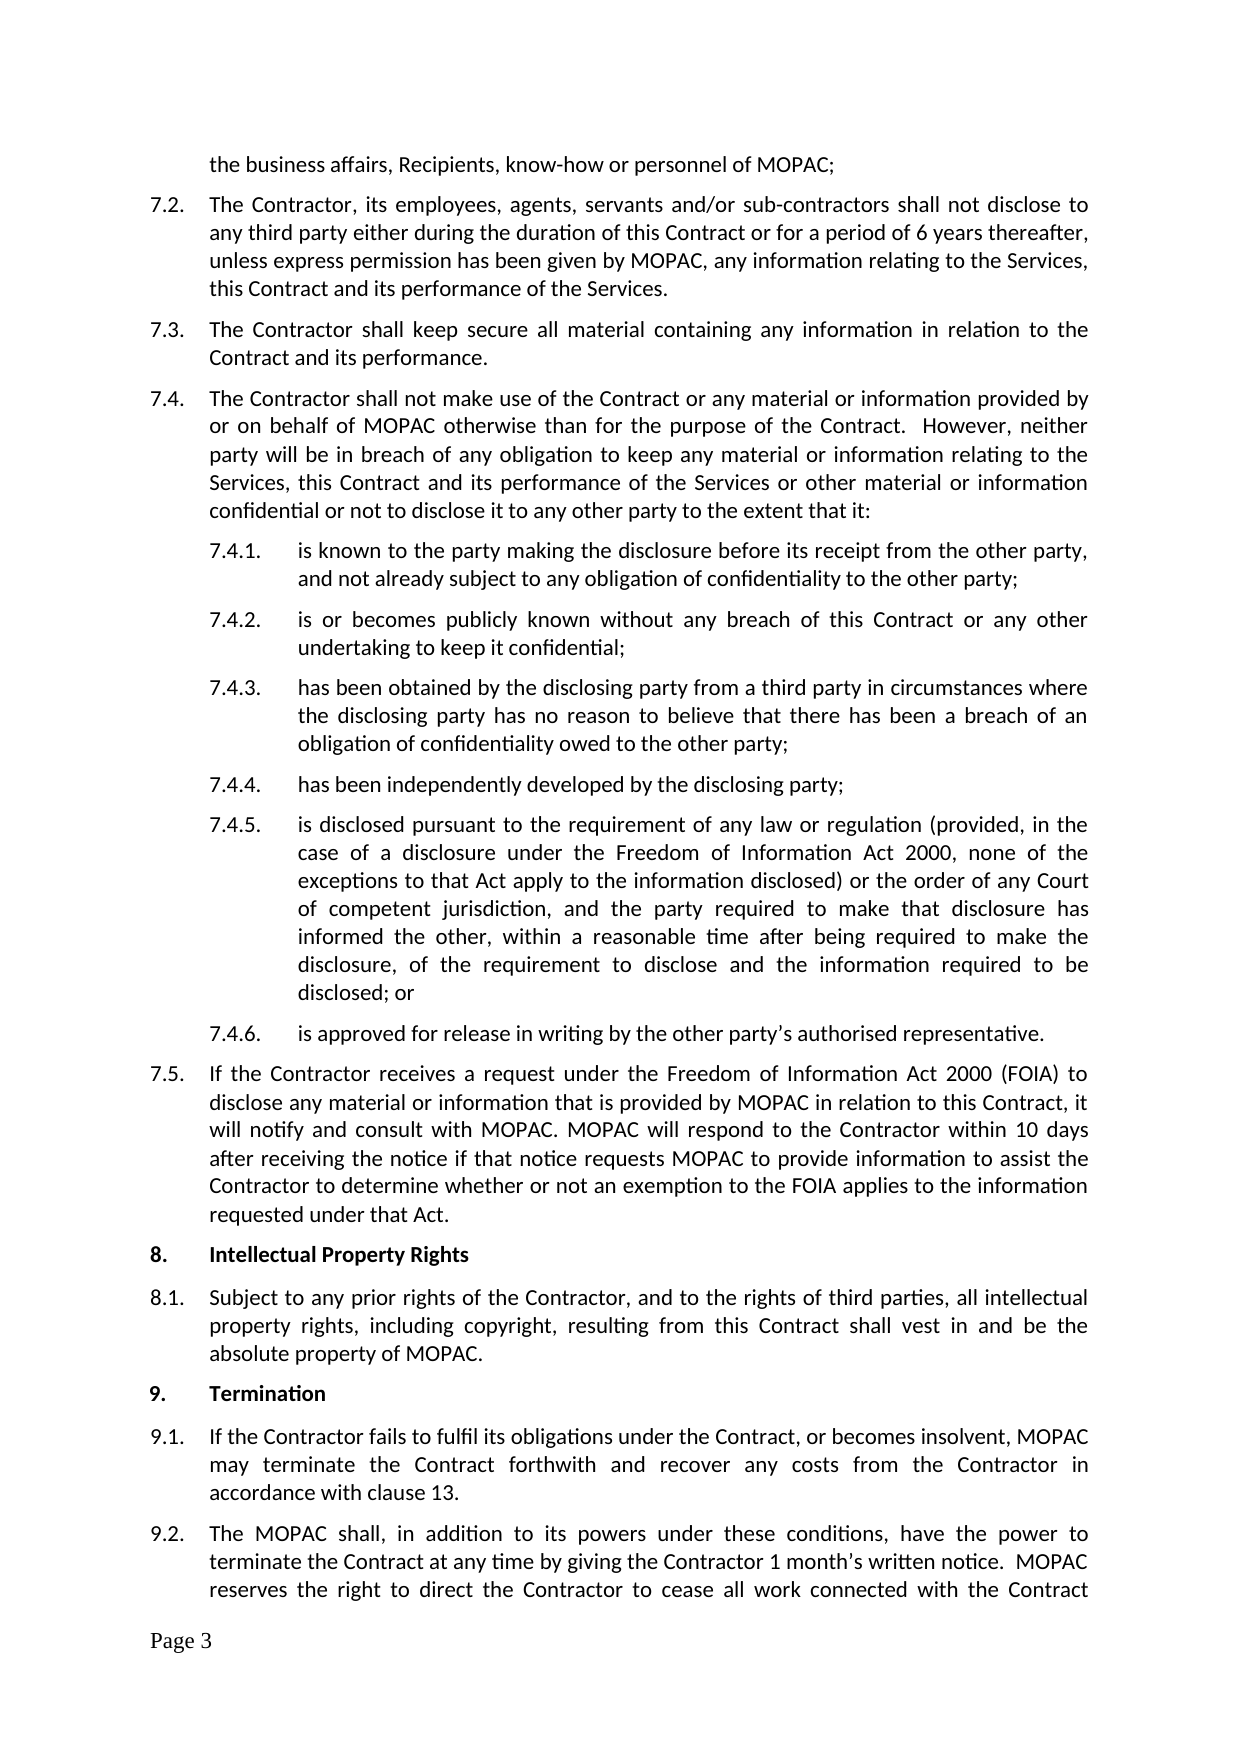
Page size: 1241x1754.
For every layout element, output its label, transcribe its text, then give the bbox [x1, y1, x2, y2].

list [150, 150, 1090, 178]
subtitle 8. Intellectual Property Rights [150, 1240, 1090, 1268]
list The Contractor, its employees, agents, servants and/or sub-contractors shall not disclose to any third party either during the duration of this Contract or for a period of 6 years thereafter, unless express permission has been given by MOPAC, any information relating to the Services, this Contract and its performance of the Services. [150, 191, 1090, 303]
list is known to the party making the disclosure before its receipt from the other party, and not already subject to any obligation of confidentiality to the other party; [209, 536, 1090, 592]
list is approved for release in writing by the other party’s authorised representative. [209, 1019, 1090, 1047]
list If the Contractor fails to fulfil its obligations under the Contract, or becomes insolvent, MOPAC may terminate the Contract forthwith and recover any costs from the Contractor in accordance with clause 13. [150, 1422, 1090, 1506]
list is or becomes publicly known without any breach of this Contract or any other undertaking to keep it confidential; [209, 605, 1090, 661]
list has been obtained by the disclosing party from a third party in circumstances where the disclosing party has no reason to believe that there has been a breach of an obligation of confidentiality owed to the other party; [209, 673, 1090, 757]
list has been independently developed by the disclosing party; [209, 770, 1090, 798]
list Subject to any prior rights of the Contractor, and to the rights of third parties, all intellectual property rights, including copyright, resulting from this Contract shall vest in and be the absolute property of MOPAC. [150, 1283, 1090, 1367]
list is disclosed pursuant to the requirement of any law or regulation (provided, in the case of a disclosure under the Freedom of Information Act 2000, none of the exceptions to that Act apply to the information disclosed) or the order of any Court of competent jurisdiction, and the party required to make that disclosure has informed the other, within a reasonable time after being required to make the disclosure, of the requirement to disclose and the information required to be disclosed; or [209, 810, 1090, 1007]
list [150, 1519, 1090, 1603]
list If the Contractor receives a request under the Freedom of Information Act 2000 (FOIA) to disclose any material or information that is provided by MOPAC in relation to this Contract, it will notify and consult with MOPAC. MOPAC will respond to the Contractor within 10 days after receiving the notice if that notice requests MOPAC to provide information to assist the Contractor to determine whether or not an exemption to the FOIA applies to the information requested under that Act. [150, 1059, 1090, 1228]
subtitle 9. Termination [148, 1379, 1090, 1407]
list The Contractor shall not make use of the Contract or any material or information provided by or on behalf of MOPAC otherwise than for the purpose of the Contract. However, neither party will be in breach of any obligation to keep any material or information relating to the Services, this Contract and its performance of the Services or other material or information confidential or not to disclose it to any other party to the extent that it: [150, 384, 1090, 524]
list The Contractor shall keep secure all material containing any information in relation to the Contract and its performance. [150, 315, 1090, 371]
